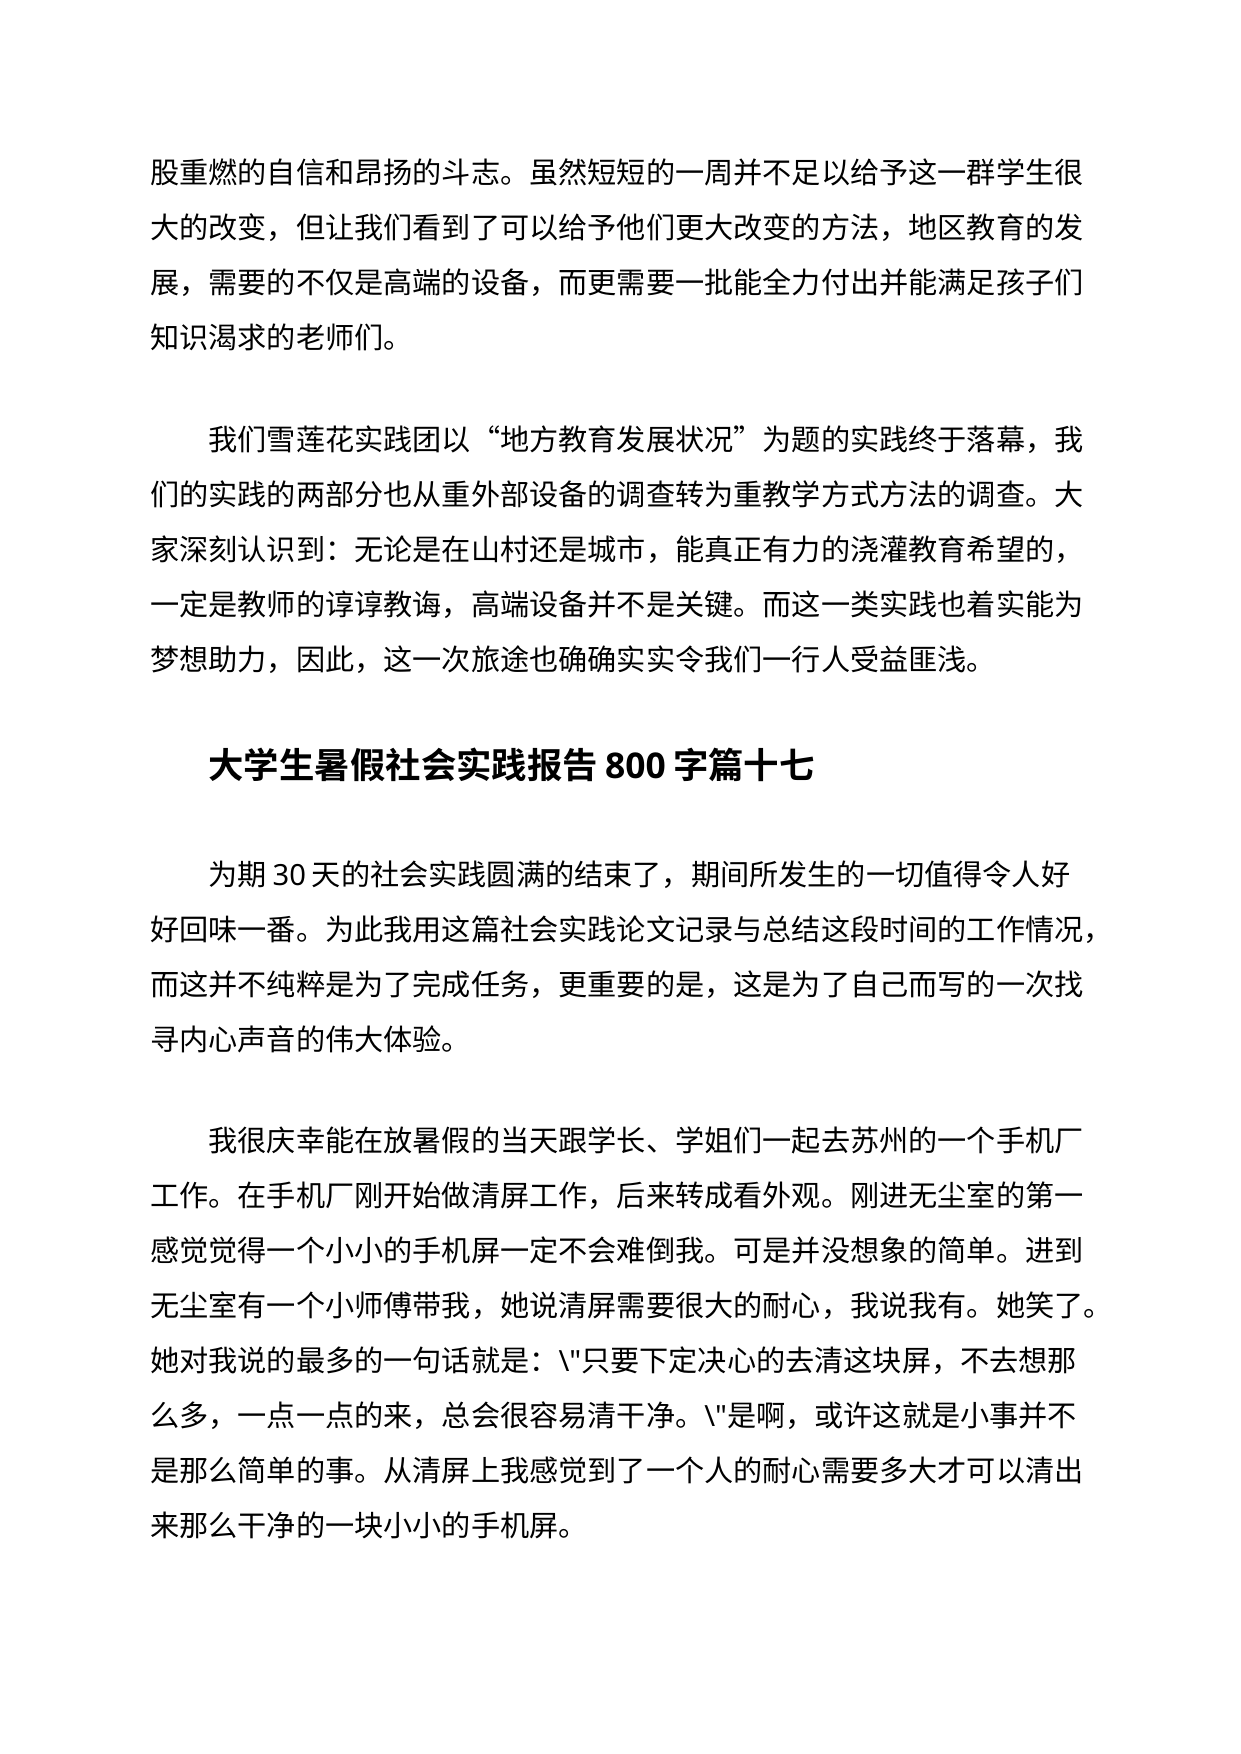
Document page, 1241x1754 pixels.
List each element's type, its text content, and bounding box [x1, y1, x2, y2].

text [150, 150, 1090, 357]
text 我很庆幸能在放暑假的当天跟学长、学姐们一起去苏州的一个手机厂工作。在手机厂刚开始做清屏工作，后来转成看外观。刚进无尘室的第一感觉觉得一个小小的手机屏一定不会难倒我。可是并没想象的简单。进到无尘室有一个小师傅带我，她说清屏需要很大的耐心，我说我有。她笑了。她对我说的最多的一句话就是：\"只要下定决心的去清这块屏，不去想那么多，一点一点的来，总会很容易清干净。\"是啊，或许这就是小事并不是那么简单的事。从清屏上我感觉到了一个人的耐心需要多大才可以清出来那么干净的一块小小的手机屏。 [150, 1118, 1090, 1545]
text 为期30天的社会实践圆满的结束了，期间所发生的一切值得令人好好回味一番。为此我用这篇社会实践论文记录与总结这段时间的工作情况，而这并不纯粹是为了完成任务，更重要的是，这是为了自己而写的一次找寻内心声音的伟大体验。 [150, 851, 1090, 1058]
text 我们雪莲花实践团以“地方教育发展状况”为题的实践终于落幕，我们的实践的两部分也从重外部设备的调查转为重教学方式方法的调查。大家深刻认识到：无论是在山村还是城市，能真正有力的浇灌教育希望的，一定是教师的谆谆教诲，高端设备并不是关键。而这一类实践也着实能为梦想助力，因此，这一次旅途也确确实实令我们一行人受益匪浅。 [150, 416, 1090, 678]
text 大学生暑假社会实践报告800字篇十七 [150, 738, 1090, 789]
